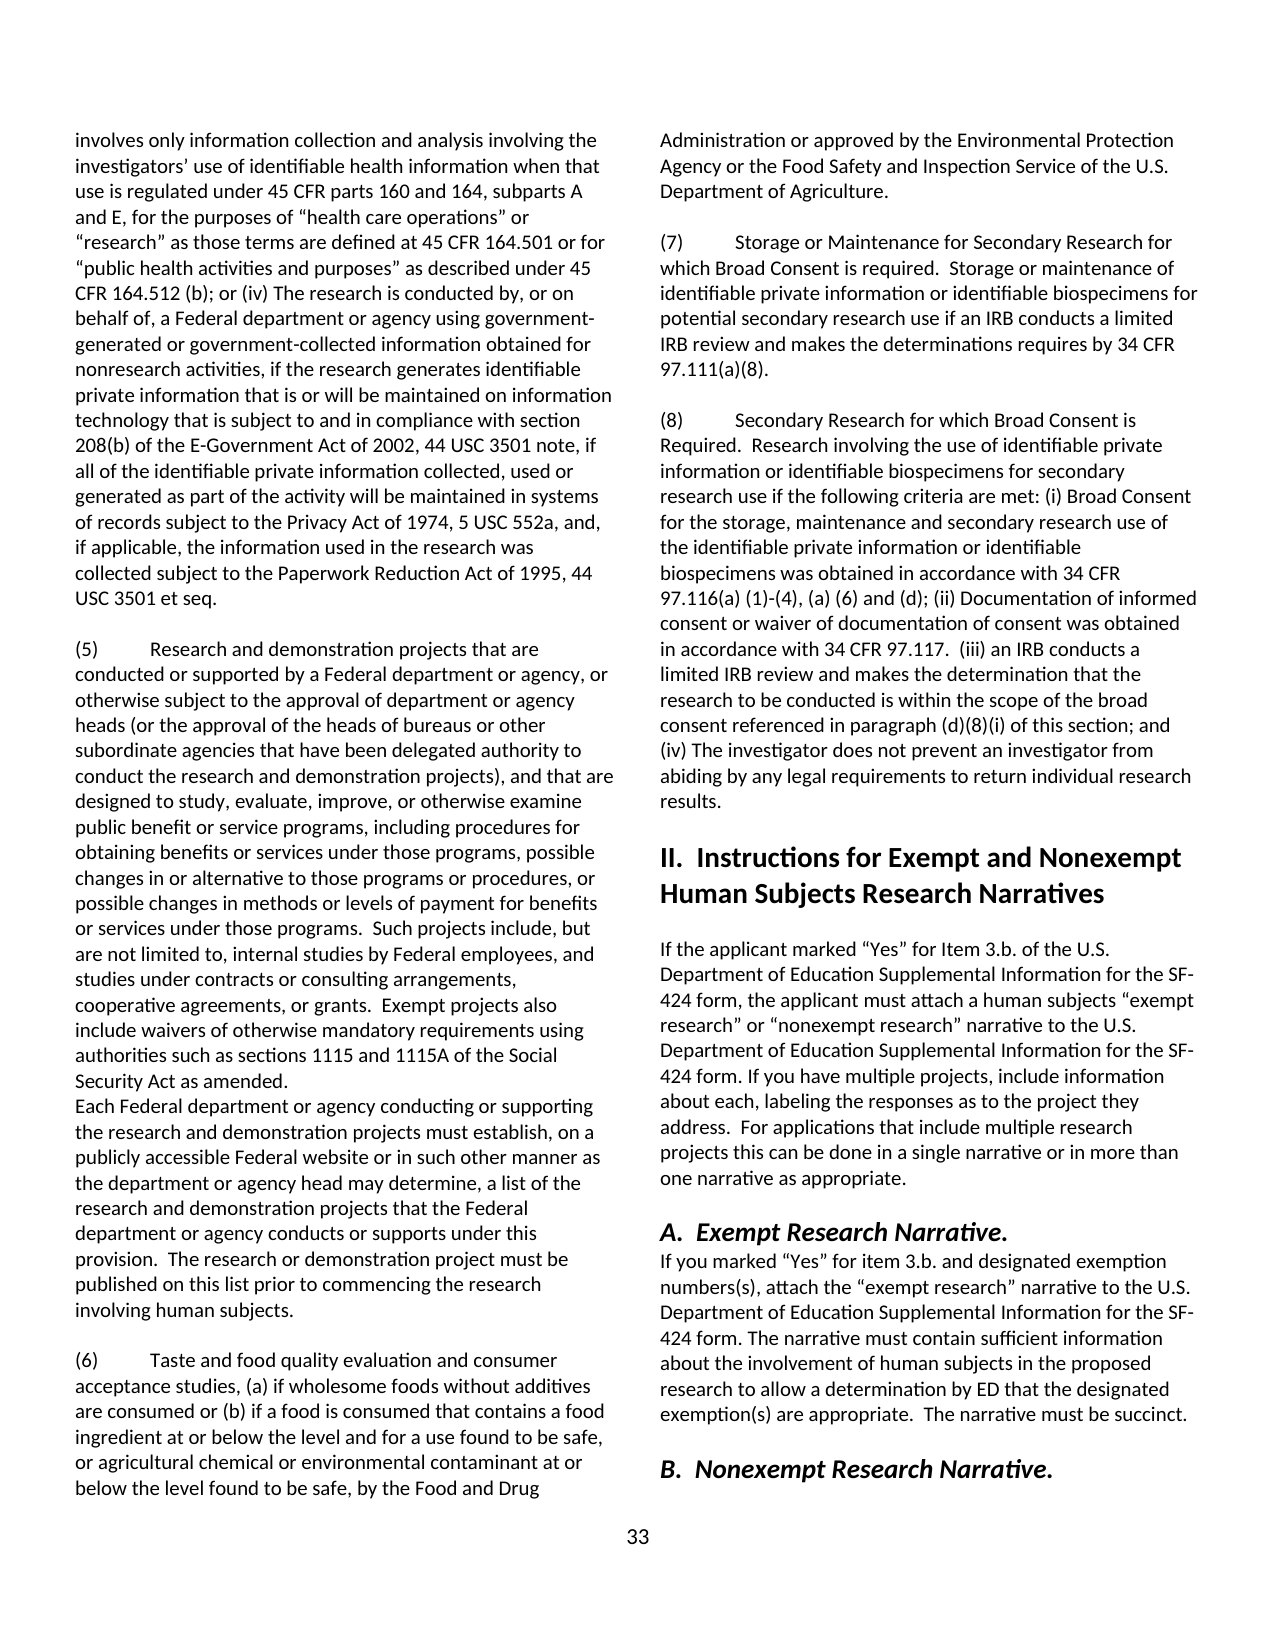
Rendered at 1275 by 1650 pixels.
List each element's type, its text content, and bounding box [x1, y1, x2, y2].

subtitle II. Instructions for Exempt and Nonexempt Human Subjects Research Narratives [660, 839, 1200, 911]
list Storage or Maintenance for Secondary Research for which Broad Consent is required. Storage or maintenance of identifiable private information or identifiable biospecimens for potential secondary research use if an IRB conducts a limited IRB review and makes the determinations requires by 34 CFR 97.111(a)(8). [660, 229, 1200, 382]
list Secondary Research for which Broad Consent is Required. Research involving the use of identifiable private information or identifiable biospecimens for secondary research use if the following criteria are met: (i) Broad Consent for the storage, maintenance and secondary research use of the identifiable private information or identifiable biospecimens was obtained in accordance with 34 CFR 97.116(a) (1)-(4), (a) (6) and (d); (ii) Documentation of informed consent or waiver of documentation of consent was obtained in accordance with 34 CFR 97.117. (iii) an IRB conducts a limited IRB review and makes the determination that the research to be conducted is within the scope of the broad consent referenced in paragraph (d)(8)(i) of this section; and (iv) The investigator does not prevent an investigator from abiding by any legal requirements to return individual research results. [660, 407, 1200, 814]
list Taste and food quality evaluation and consumer acceptance studies, (a) if wholesome foods without additives are consumed or (b) if a food is consumed that contains a food ingredient at or below the level and for a use found to be safe, or agricultural chemical or environmental contaminant at or below the level found to be safe, by the Food and Drug Administration or approved by the Environmental Protection Agency or the Food Safety and Inspection Service of the U.S. Department of Agriculture. [75, 1348, 615, 1500]
text Each Federal department or agency conducting or supporting the research and demonstration projects must establish, on a publicly accessible Federal website or in such other manner as the department or agency head may determine, a list of the research and demonstration projects that the Federal department or agency conducts or supports under this provision. The research or demonstration project must be published on this list prior to commencing the research involving human subjects. [75, 1093, 615, 1322]
subtitle B. Nonexempt Research Narrative. [660, 1452, 1200, 1485]
text If you marked “Yes” for item 3.b. and designated exemption numbers(s), attach the “exempt research” narrative to the U.S. Department of Education Supplemental Information for the SF-424 form. The narrative must contain sufficient information about the involvement of human subjects in the proposed research to allow a determination by ED that the designated exemption(s) are appropriate. The narrative must be succinct. [660, 1249, 1200, 1427]
text If the applicant marked “Yes” for Item 3.b. of the U.S. Department of Education Supplemental Information for the SF-424 form, the applicant must attach a human subjects “exempt research” or “nonexempt research” narrative to the U.S. Department of Education Supplemental Information for the SF-424 form. If you have multiple projects, include information about each, labeling the responses as to the project they address. For applications that include multiple research projects this can be done in a single narrative or in more than one narrative as appropriate. [660, 936, 1200, 1190]
subtitle A. Exempt Research Narrative. [660, 1216, 1200, 1249]
list Research and demonstration projects that are conducted or supported by a Federal department or agency, or otherwise subject to the approval of department or agency heads (or the approval of the heads of bureaus or other subordinate agencies that have been delegated authority to conduct the research and demonstration projects), and that are designed to study, evaluate, improve, or otherwise examine public benefit or service programs, including procedures for obtaining benefits or services under those programs, possible changes in or alternative to those programs or procedures, or possible changes in methods or levels of payment for benefits or services under those programs. Such projects include, but are not limited to, internal studies by Federal employees, and studies under contracts or consulting arrangements, cooperative agreements, or grants. Exempt projects also include waivers of otherwise mandatory requirements using authorities such as sections 1115 and 1115A of the Social Security Act as amended. [75, 636, 615, 1093]
list Taste and food quality evaluation and consumer acceptance studies, (a) if wholesome foods without additives are consumed or (b) if a food is consumed that contains a food ingredient at or below the level and for a use found to be safe, or agricultural chemical or environmental contaminant at or below the level found to be safe, by the Food and Drug Administration or approved by the Environmental Protection Agency or the Food Safety and Inspection Service of the U.S. Department of Agriculture. [660, 128, 1200, 204]
